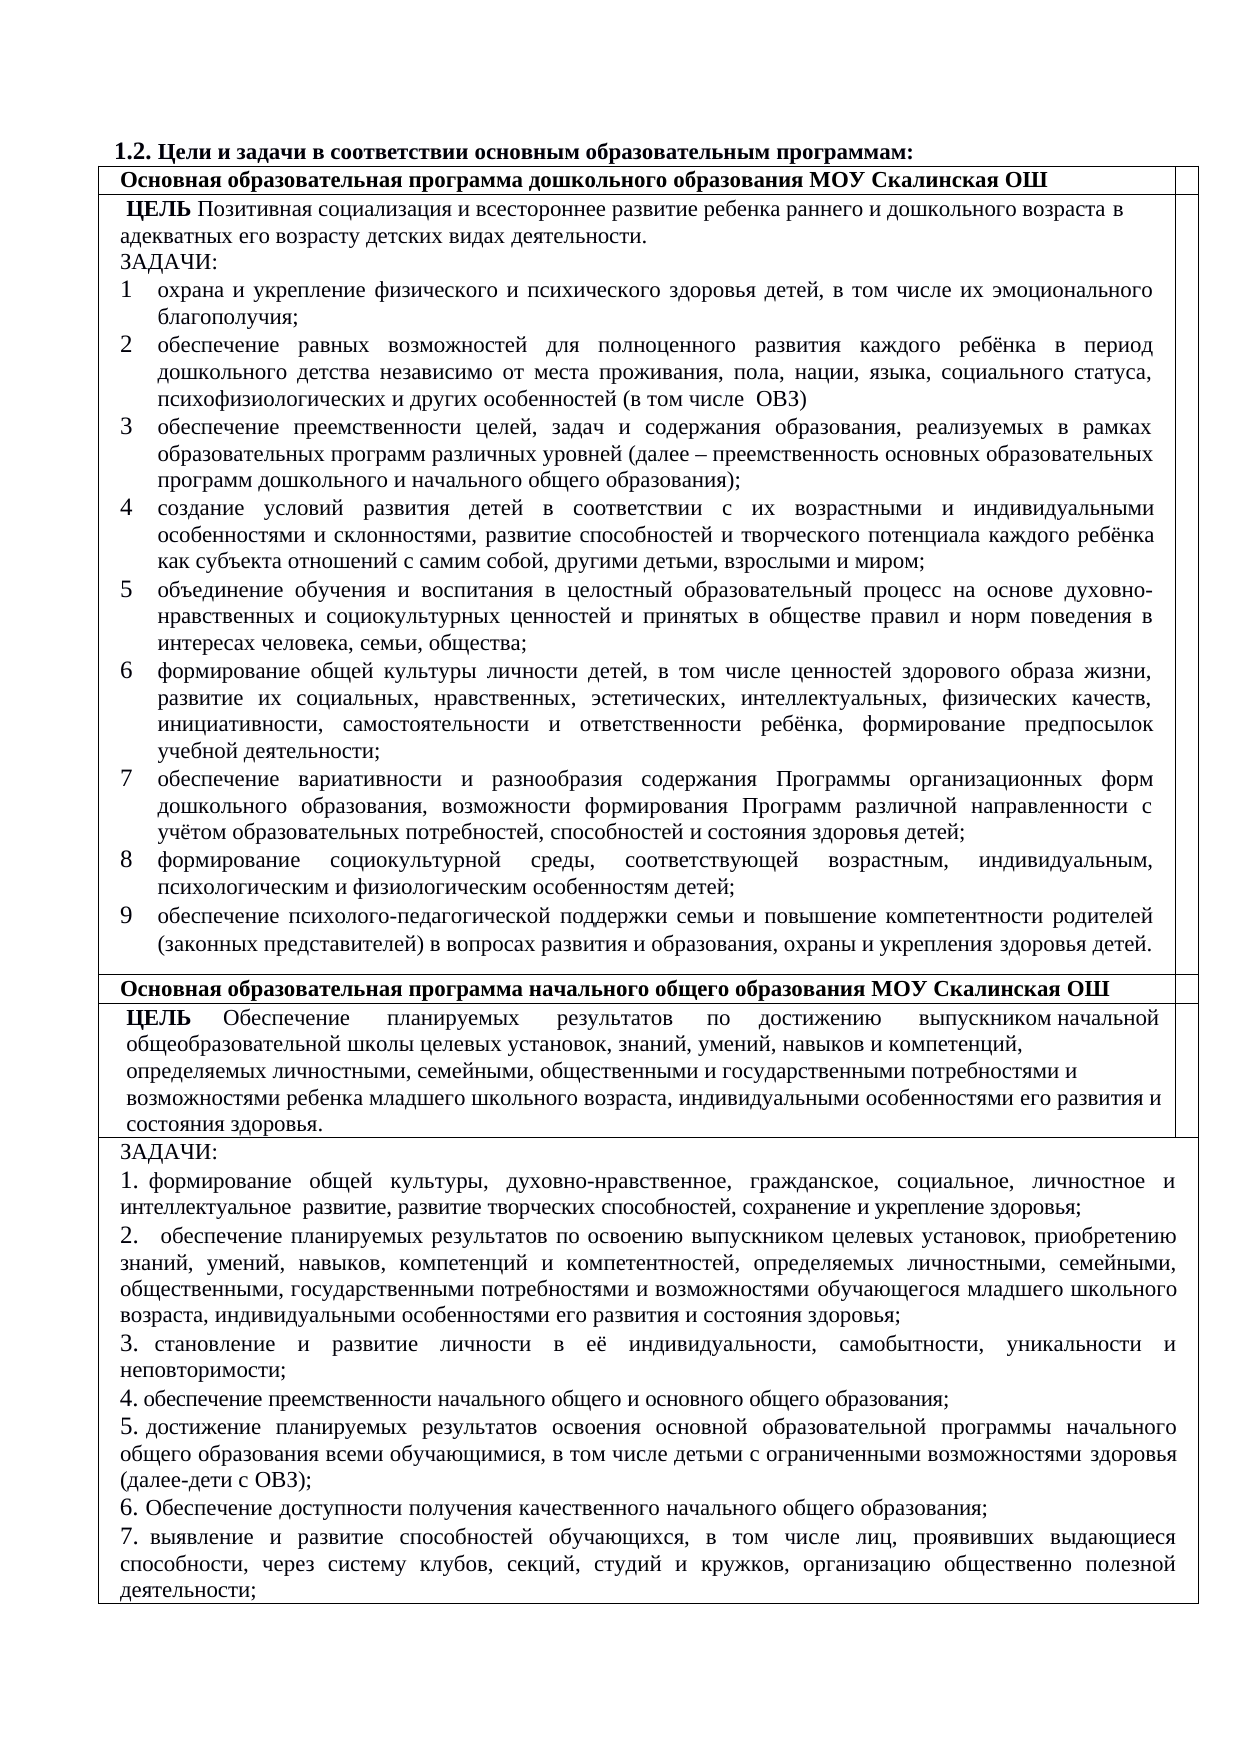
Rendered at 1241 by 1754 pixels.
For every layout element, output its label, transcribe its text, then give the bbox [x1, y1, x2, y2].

subtitle Цели и задачи в соответствии основным образовательным программам: [114, 137, 1221, 165]
table_cell ЦЕЛЬ Позитивная социализация и всестороннее развитие ребенка раннего и дошкольного возраста в адекватных его возрасту детских видах деятельности. ЗАДАЧИ: охрана и укрепление физического и психического здоровья детей, в том числе их эмоционального благополучия; обеспечение равных возможностей для полноценного развития каждого ребёнка в период дошкольного детства независимо от места проживания, пола, нации, языка, социального статуса, психофизиологических и других особенностей (в том числе ОВЗ) обеспечение преемственности целей, задач и содержания образования, реализуемых в рамках образовательных программ различных уровней (далее – преемственность основных образовательных программ дошкольного и начального общего образования); создание условий развития детей в соответствии с их возрастными и индивидуальными особенностями и склонностями, развитие способностей и творческого потенциала каждого ребёнка как субъекта отношений с самим собой, другими детьми, взрослыми и миром; объединение обучения и воспитания в целостный образовательный процесс на основе духовно- нравственных и социокультурных ценностей и принятых в обществе правил и норм поведения в интересах человека, семьи, общества; формирование общей культуры личности детей, в том числе ценностей здорового образа жизни, развитие их социальных, нравственных, эстетических, интеллектуальных, физических качеств, инициативности, самостоятельности и ответственности ребёнка, формирование предпосылок учебной деятельности; обеспечение вариативности и разнообразия содержания Программы организационных форм дошкольного образования, возможности формирования Программ различной направленности с учётом образовательных потребностей, способностей и состояния здоровья детей; формирование социокультурной среды, соответствующей возрастным, индивидуальным, психологическим и физиологическим особенностям детей; обеспечение психолого-педагогической поддержки семьи и повышение компетентности родителей (законных представителей) в вопросах развития и образования, охраны и укрепления здоровья детей. [99, 195, 1175, 974]
table_cell Основная образовательная программа начального общего образования МОУ Скалинская ОШ [99, 975, 1175, 1003]
table_header [1176, 167, 1198, 194]
table_cell ЦЕЛЬ Обеспечение планируемых результатов по достижению выпускником начальной общеобразовательной школы целевых установок, знаний, умений, навыков и компетенций, определяемых личностными, семейными, общественными и государственными потребностями и возможностями ребенка младшего школьного возраста, индивидуальными особенностями его развития и состояния здоровья. [99, 1004, 1175, 1137]
table_header Основная образовательная программа дошкольного образования МОУ Скалинская ОШ [99, 167, 1175, 194]
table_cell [99, 1138, 1198, 1603]
table_cell [1176, 1004, 1198, 1137]
table_cell [1176, 975, 1198, 1003]
table_cell [1176, 195, 1198, 974]
